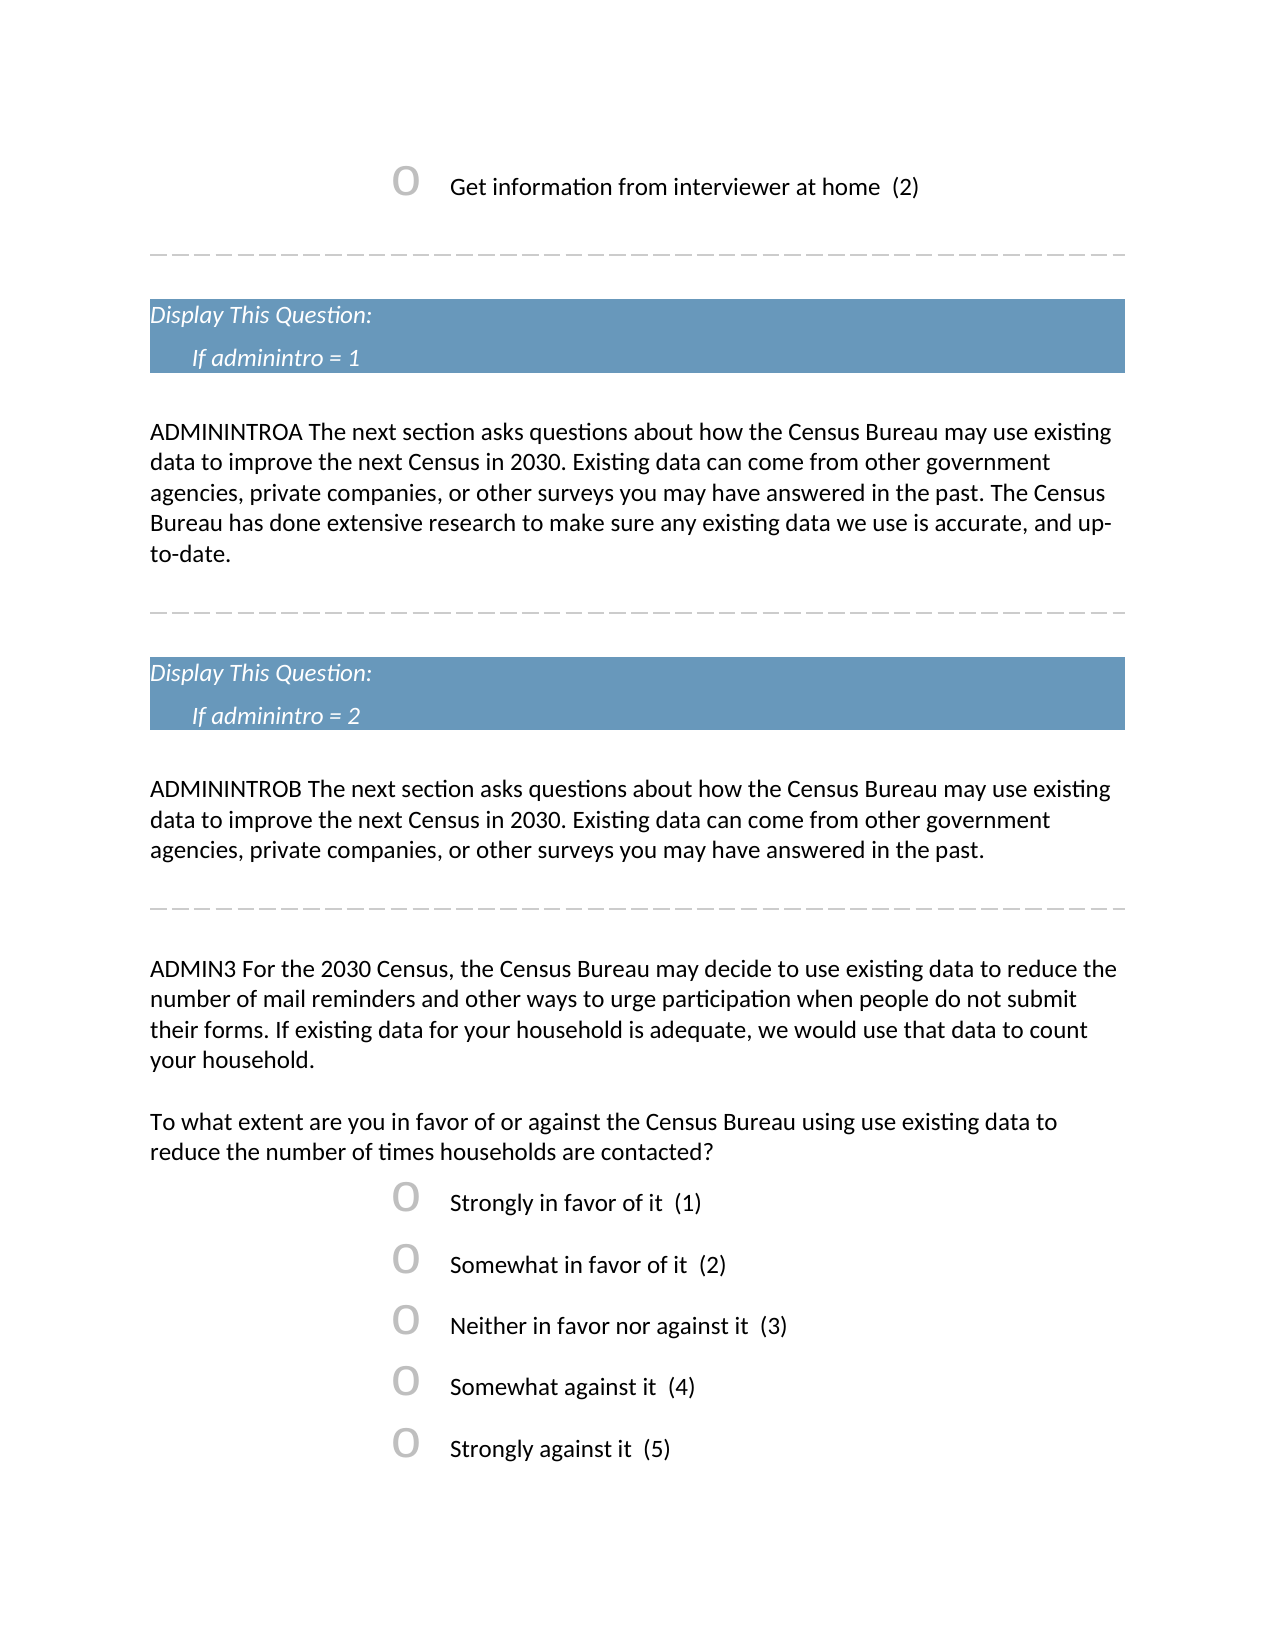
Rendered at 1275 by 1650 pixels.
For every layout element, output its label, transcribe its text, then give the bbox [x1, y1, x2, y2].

list Strongly in favor of it (1) [389, 1167, 1125, 1228]
text ADMININTROA The next section asks questions about how the Census Bureau may use existing data to improve the next Census in 2030. Existing data can come from other government agencies, private companies, or other surveys you may have answered in the past. The Census Bureau has done extensive research to make sure any existing data we use is accurate, and up-to-date. [150, 416, 1125, 569]
text Display This Question: [150, 657, 1125, 687]
text If adminintro = 2 [150, 700, 1125, 730]
list Get information from interviewer at home (2) [389, 150, 1125, 211]
list Somewhat in favor of it (2) [389, 1228, 1125, 1289]
text If adminintro = 1 [150, 342, 1125, 373]
text ADMININTROB The next section asks questions about how the Census Bureau may use existing data to improve the next Census in 2030. Existing data can come from other government agencies, private companies, or other surveys you may have answered in the past. [150, 773, 1125, 865]
text ADMIN3 For the 2030 Census, the Census Bureau may decide to use existing data to reduce the number of mail reminders and other ways to urge participation when people do not submit their forms. If existing data for your household is adequate, we would use that data to count your household. To what extent are you in favor of or against the Census Bureau using use existing data to reduce the number of times households are contacted? [150, 953, 1125, 1167]
list Somewhat against it (4) [389, 1351, 1125, 1412]
text Display This Question: [150, 299, 1125, 330]
list Strongly against it (5) [389, 1412, 1125, 1473]
list Neither in favor nor against it (3) [389, 1289, 1125, 1351]
